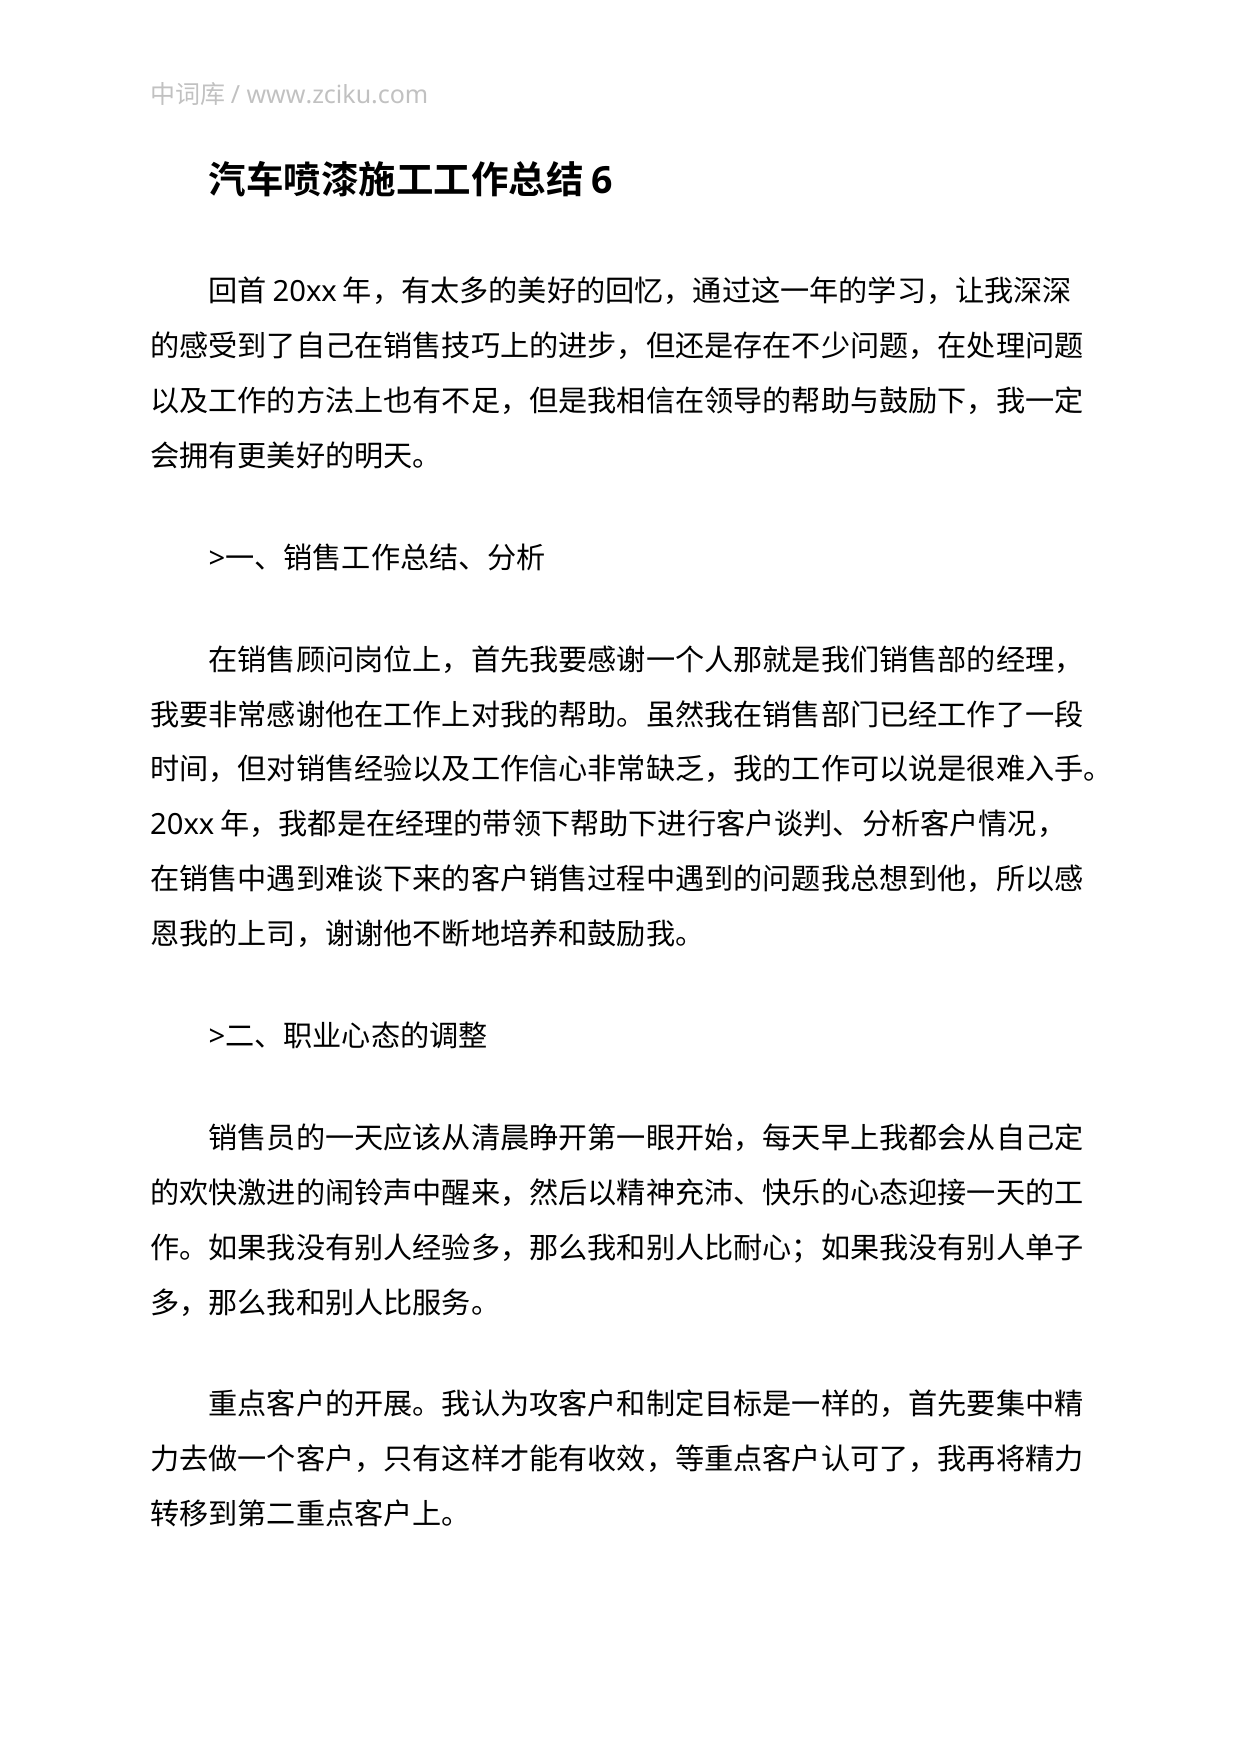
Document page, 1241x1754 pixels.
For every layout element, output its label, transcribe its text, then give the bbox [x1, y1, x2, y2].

text 汽车喷漆施工工作总结6 [150, 150, 1090, 204]
text >二、职业心态的调整 [150, 1012, 1090, 1055]
text 销售员的一天应该从清晨睁开第一眼开始，每天早上我都会从自己定的欢快激进的闹铃声中醒来，然后以精神充沛、快乐的心态迎接一天的工作。如果我没有别人经验多，那么我和别人比耐心；如果我没有别人单子多，那么我和别人比服务。 [150, 1114, 1090, 1321]
text 回首20xx年，有太多的美好的回忆，通过这一年的学习，让我深深的感受到了自己在销售技巧上的进步，但还是存在不少问题，在处理问题以及工作的方法上也有不足，但是我相信在领导的帮助与鼓励下，我一定会拥有更美好的明天。 [150, 268, 1090, 475]
text >一、销售工作总结、分析 [150, 534, 1090, 577]
text 在销售顾问岗位上，首先我要感谢一个人那就是我们销售部的经理，我要非常感谢他在工作上对我的帮助。虽然我在销售部门已经工作了一段时间，但对销售经验以及工作信心非常缺乏，我的工作可以说是很难入手。20xx年，我都是在经理的带领下帮助下进行客户谈判、分析客户情况，在销售中遇到难谈下来的客户销售过程中遇到的问题我总想到他，所以感恩我的上司，谢谢他不断地培养和鼓励我。 [150, 636, 1090, 953]
text 重点客户的开展。我认为攻客户和制定目标是一样的，首先要集中精力去做一个客户，只有这样才能有收效，等重点客户认可了，我再将精力转移到第二重点客户上。 [150, 1381, 1090, 1533]
